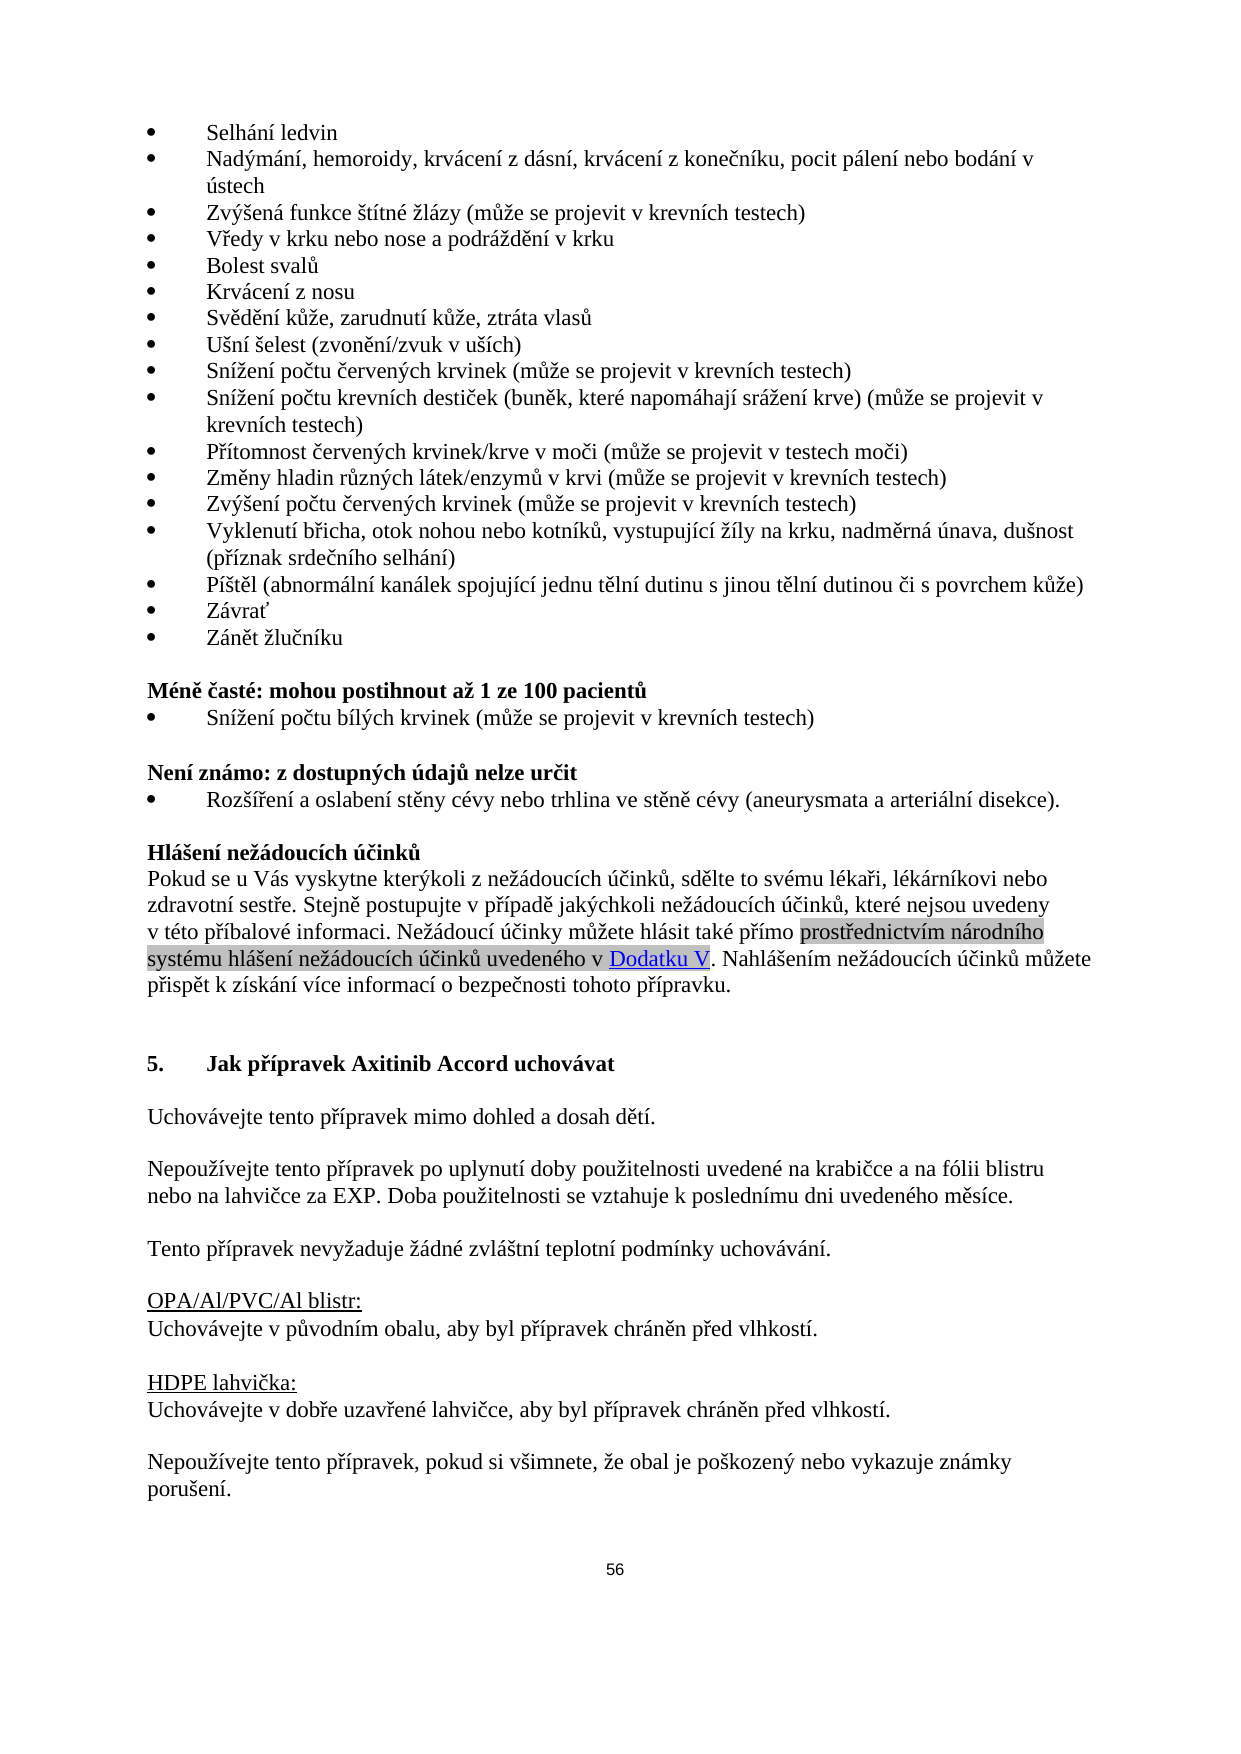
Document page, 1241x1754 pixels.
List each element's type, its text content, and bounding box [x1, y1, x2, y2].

text OPA/Al/PVC/Al blistr: [147, 1287, 1093, 1314]
list Tento přípravek nevyžaduje žádné zvláštní teplotní podmínky uchovávání. [147, 1234, 1093, 1261]
list Snížení počtu červených krvinek (může se projevit v krevních testech) [147, 357, 1093, 383]
list Vyklenutí břicha, otok nohou nebo kotníků, vystupující žíly na krku, nadměrná únava, dušnost (příznak srdečního selhání) [147, 517, 1093, 571]
list Přítomnost červených krvinek/krve v moči (může se projevit v testech moči) [147, 438, 1093, 464]
list Rozšíření a oslabení stěny cévy nebo trhlina ve stěně cévy (aneurysmata a arteriální disekce). [147, 785, 1093, 812]
list Zvýšená funkce štítné žlázy (může se projevit v krevních testech) [147, 199, 1093, 225]
text HDPE lahvička: [147, 1368, 1093, 1396]
text Pokud se u Vás vyskytne kterýkoli z nežádoucích účinků, sdělte to svému lékaři, lékárníkovi nebo zdravotní sestře. Stejně postupujte v případě jakýchkoli nežádoucích účinků, které nejsou uvedeny v této příbalové informaci. Nežádoucí účinky můžete hlásit také přímo prostřednictvím národního systému hlášení nežádoucích účinků uvedeného v Dodatku V. Nahlášením nežádoucích účinků můžete přispět k získání více informací o bezpečnosti tohoto přípravku. [147, 865, 1093, 997]
list Zánět žlučníku [147, 624, 1093, 650]
list Snížení počtu krevních destiček (buněk, které napomáhají srážení krve) (může se projevit v krevních testech) [147, 383, 1093, 438]
list Snížení počtu bílých krvinek (může se projevit v krevních testech) [147, 704, 1093, 731]
list Píštěl (abnormální kanálek spojující jednu tělní dutinu s jinou tělní dutinou či s povrchem kůže) [147, 571, 1093, 597]
list Uchovávejte tento přípravek mimo dohled a dosah dětí. [147, 1103, 1093, 1129]
list Jak přípravek Axitinib Accord uchovávat [147, 1050, 1093, 1076]
list Zvýšení počtu červených krvinek (může se projevit v krevních testech) [147, 490, 1093, 517]
text Uchovávejte v původním obalu, aby byl přípravek chráněn před vlhkostí. [147, 1314, 1093, 1341]
list Ušní šelest (zvonění/zvuk v uších) [147, 331, 1093, 357]
list Nepoužívejte tento přípravek, pokud si všimnete, že obal je poškozený nebo vykazuje známky porušení. [147, 1448, 1093, 1501]
list Selhání ledvin [147, 118, 1093, 145]
list Méně časté: mohou postihnout až 1 ze 100 pacientů [147, 677, 1093, 704]
list Vředy v krku nebo nose a podráždění v krku [147, 225, 1093, 252]
list Nadýmání, hemoroidy, krvácení z dásní, krvácení z konečníku, pocit pálení nebo bodání v ústech [147, 145, 1093, 199]
list Změny hladin různých látek/enzymů v krvi (může se projevit v krevních testech) [147, 464, 1093, 490]
list Krvácení z nosu [147, 278, 1093, 304]
list Není známo: z dostupných údajů nelze určit [147, 758, 1093, 785]
list Závrať [147, 597, 1093, 624]
list Uchovávejte v dobře uzavřené lahvičce, aby byl přípravek chráněn před vlhkostí. [147, 1396, 1093, 1422]
list Nepoužívejte tento přípravek po uplynutí doby použitelnosti uvedené na krabičce a na fólii blistru nebo na lahvičce za EXP. Doba použitelnosti se vztahuje k poslednímu dni uvedeného měsíce. [147, 1156, 1093, 1208]
list Svědění kůže, zarudnutí kůže, ztráta vlasů [147, 304, 1093, 331]
list Bolest svalů [147, 252, 1093, 278]
list Hlášení nežádoucích účinků [147, 839, 1093, 865]
